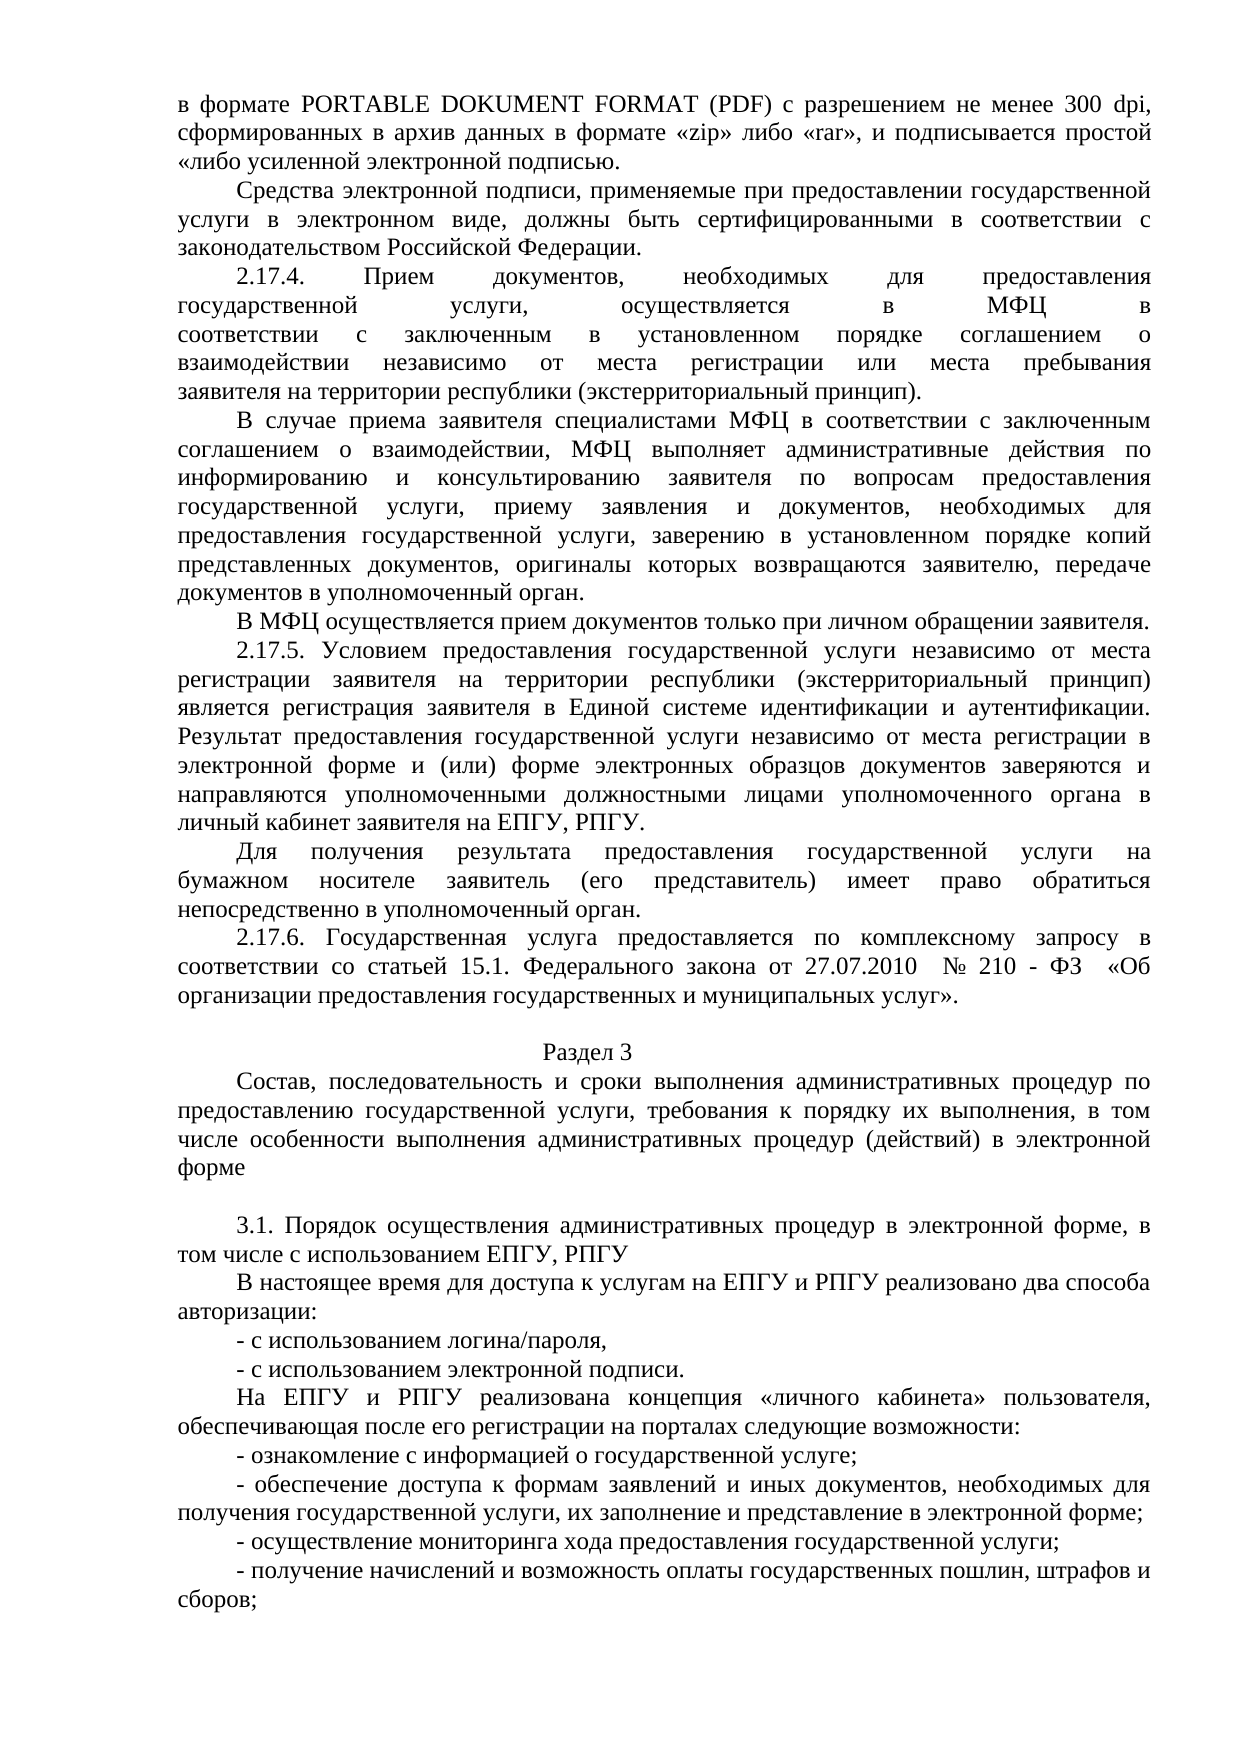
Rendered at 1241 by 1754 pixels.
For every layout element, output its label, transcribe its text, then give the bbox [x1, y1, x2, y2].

text - с использованием электронной подписи. [177, 1354, 1152, 1382]
text Состав, последовательность и сроки выполнения административных процедур по предоставлению государственной услуги, требования к порядку их выполнения, в том числе особенности выполнения административных процедур (действий) в электронной форме [177, 1066, 1152, 1181]
text 2.17.5. Условием предоставления государственной услуги независимо от места регистрации заявителя на территории республики (экстерриториальный принцип) является регистрация заявителя в Единой системе идентификации и аутентификации. Результат предоставления государственной услуги независимо от места регистрации в электронной форме и (или) форме электронных образцов документов заверяются и направляются уполномоченными должностными лицами уполномоченного органа в личный кабинет заявителя на ЕПГУ, РПГУ. [177, 635, 1152, 836]
text На ЕПГУ и РПГУ реализована концепция «личного кабинета» пользователя, обеспечивающая после его регистрации на порталах следующие возможности: [177, 1382, 1152, 1440]
text 3.1. Порядок осуществления административных процедур в электронной форме, в том числе с использованием ЕПГУ, РПГУ [177, 1210, 1152, 1267]
text В настоящее время для доступа к услугам на ЕПГУ и РПГУ реализовано два способа авторизации: [177, 1267, 1152, 1325]
text 2.17.6. Государственная услуга предоставляется по комплексному запросу в соответствии со статьей 15.1. Федерального закона от 27.07.2010 № 210 - ФЗ «Об организации предоставления государственных и муниципальных услуг». [177, 922, 1152, 1009]
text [177, 89, 1152, 175]
text - осуществление мониторинга хода предоставления государственной услуги; [177, 1526, 1152, 1555]
text - обеспечение доступа к формам заявлений и иных документов, необходимых для получения государственной услуги, их заполнение и представление в электронной форме; [177, 1469, 1152, 1526]
text В МФЦ осуществляется прием документов только при личном обращении заявителя. [177, 606, 1152, 635]
text В случае приема заявителя специалистами МФЦ в соответствии с заключенным соглашением о взаимодействии, МФЦ выполняет административные действия по информированию и консультированию заявителя по вопросам предоставления государственной услуги, приему заявления и документов, необходимых для предоставления государственной услуги, заверению в установленном порядке копий представленных документов, оригиналы которых возвращаются заявителю, передаче документов в уполномоченный орган. [177, 405, 1152, 606]
text - ознакомление с информацией о государственной услуге; [177, 1440, 1152, 1469]
text Средства электронной подписи, применяемые при предоставлении государственной услуги в электронном виде, должны быть сертифицированными в соответствии с законодательством Российской Федерации. [177, 175, 1152, 261]
text Раздел 3 [177, 1037, 1152, 1066]
text - получение начислений и возможность оплаты государственных пошлин, штрафов и сборов; [177, 1555, 1152, 1612]
text Для получения результата предоставления государственной услуги на бумажном носителе заявитель (его представитель) имеет право обратиться непосредственно в уполномоченный орган. [177, 836, 1152, 922]
text - с использованием логина/пароля, [177, 1325, 1152, 1354]
text 2.17.4. Прием документов, необходимых для предоставления государственной услуги, осуществляется в МФЦ в соответствии с заключенным в установленном порядке соглашением о взаимодействии независимо от места регистрации или места пребывания заявителя на территории республики (экстерриториальный принцип). [177, 261, 1152, 405]
